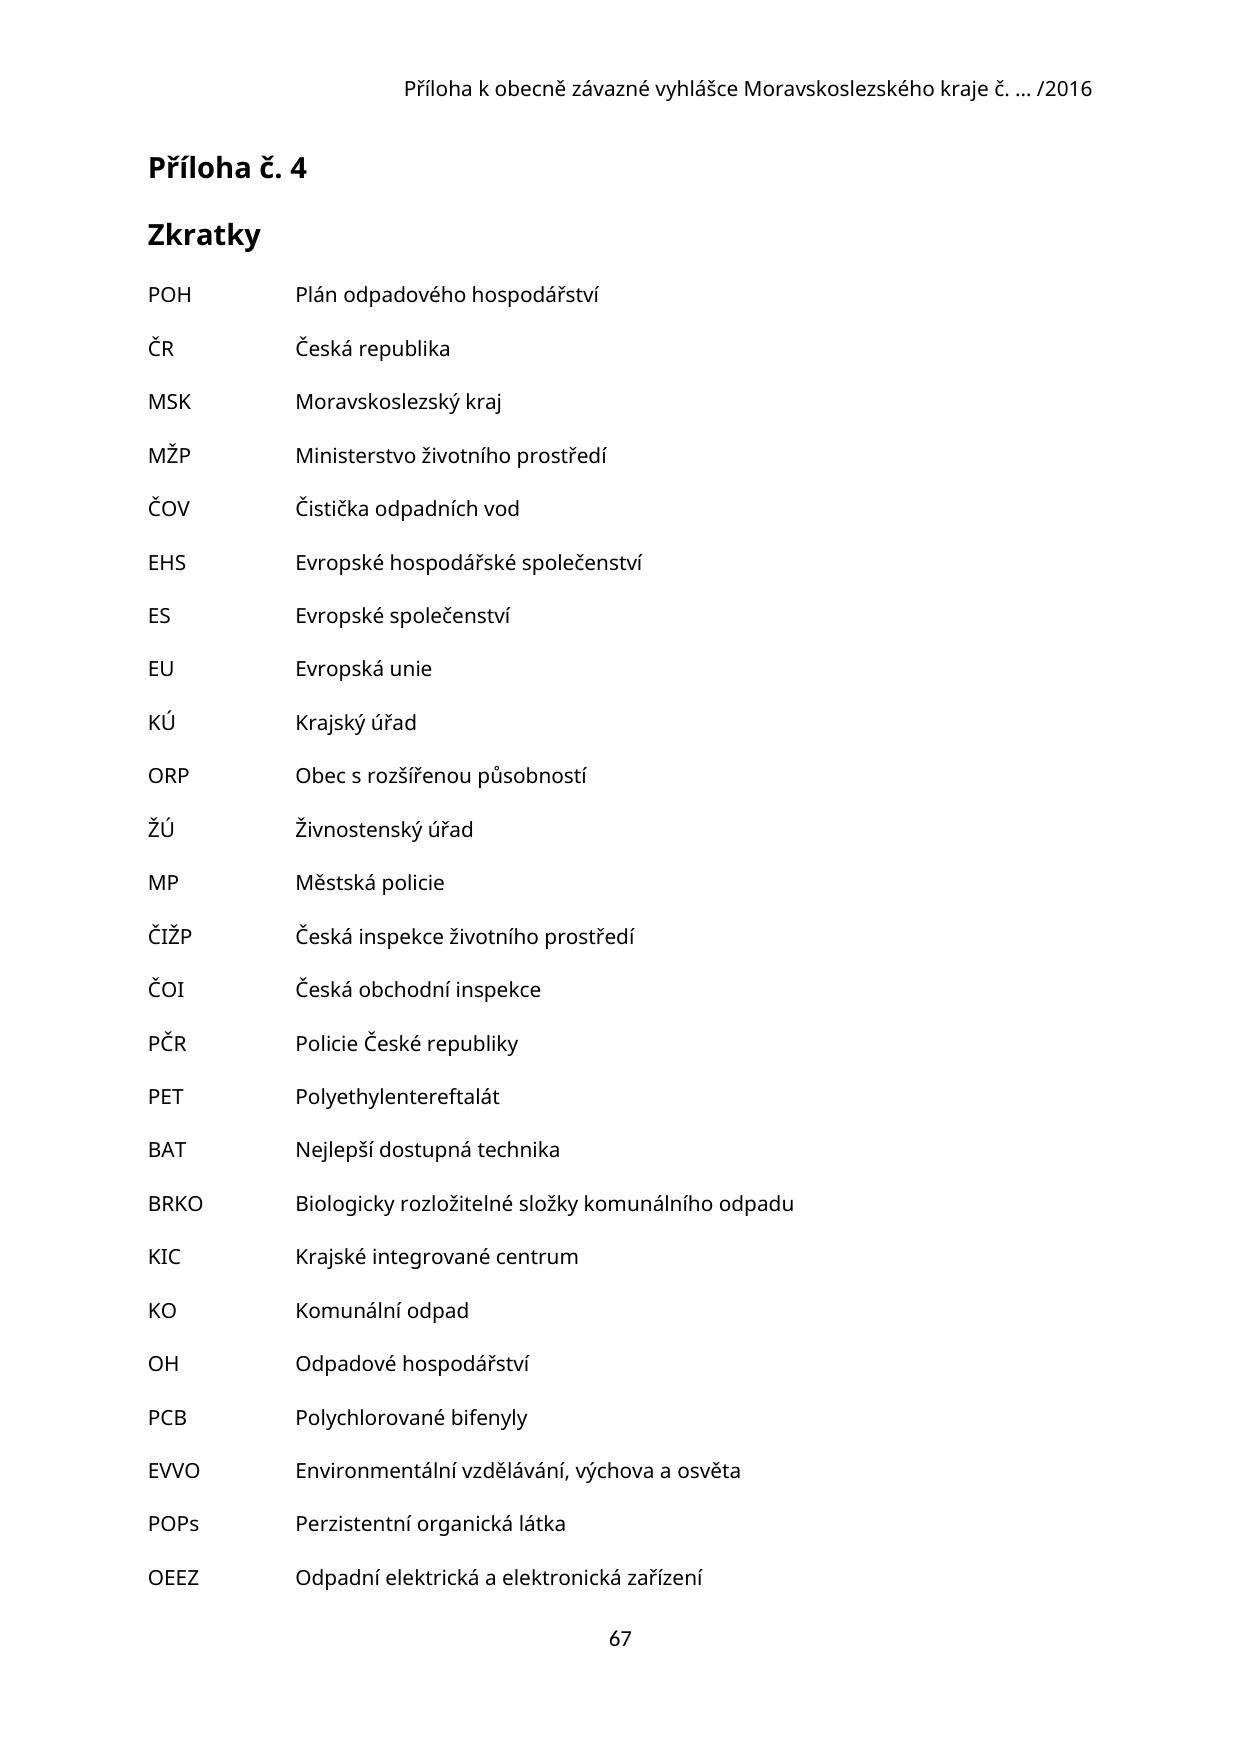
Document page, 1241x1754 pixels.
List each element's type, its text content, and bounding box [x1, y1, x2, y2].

text ORP Obec s rozšířenou působností [148, 761, 1093, 790]
text MP Městská policie [148, 868, 1093, 897]
text PCB Polychlorované bifenyly [148, 1403, 1093, 1431]
text BRKO Biologicky rozložitelné složky komunálního odpadu [148, 1189, 1093, 1217]
text ČOV Čistička odpadních vod [148, 494, 1093, 523]
text POPs Perzistentní organická látka [148, 1509, 1093, 1538]
text BAT Nejlepší dostupná technika [148, 1136, 1093, 1164]
text KÚ Krajský úřad [148, 708, 1093, 736]
text ES Evropské společenství [148, 601, 1093, 629]
text EU Evropská unie [148, 654, 1093, 683]
text Příloha č. 4 [148, 148, 1093, 187]
text PET Polyethylentereftalát [148, 1082, 1093, 1111]
text ČR Česká republika [148, 334, 1093, 362]
text ČOI Česká obchodní inspekce [148, 975, 1093, 1004]
text OH Odpadové hospodářství [148, 1349, 1093, 1378]
text POH Plán odpadového hospodářství [148, 281, 1093, 309]
text OEEZ Odpadní elektrická a elektronická zařízení [148, 1563, 1093, 1591]
text EHS Evropské hospodářské společenství [148, 548, 1093, 576]
text EVVO Environmentální vzdělávání, výchova a osvěta [148, 1456, 1093, 1484]
text ŽÚ Živnostenský úřad [148, 815, 1093, 843]
text ČIŽP Česká inspekce životního prostředí [148, 922, 1093, 950]
text KIC Krajské integrované centrum [148, 1242, 1093, 1271]
text MŽP Ministerstvo životního prostředí [148, 441, 1093, 469]
text PČR Policie České republiky [148, 1029, 1093, 1057]
text MSK Moravskoslezský kraj [148, 387, 1093, 416]
text KO Komunální odpad [148, 1296, 1093, 1324]
subtitle Zkratky [148, 214, 1093, 254]
